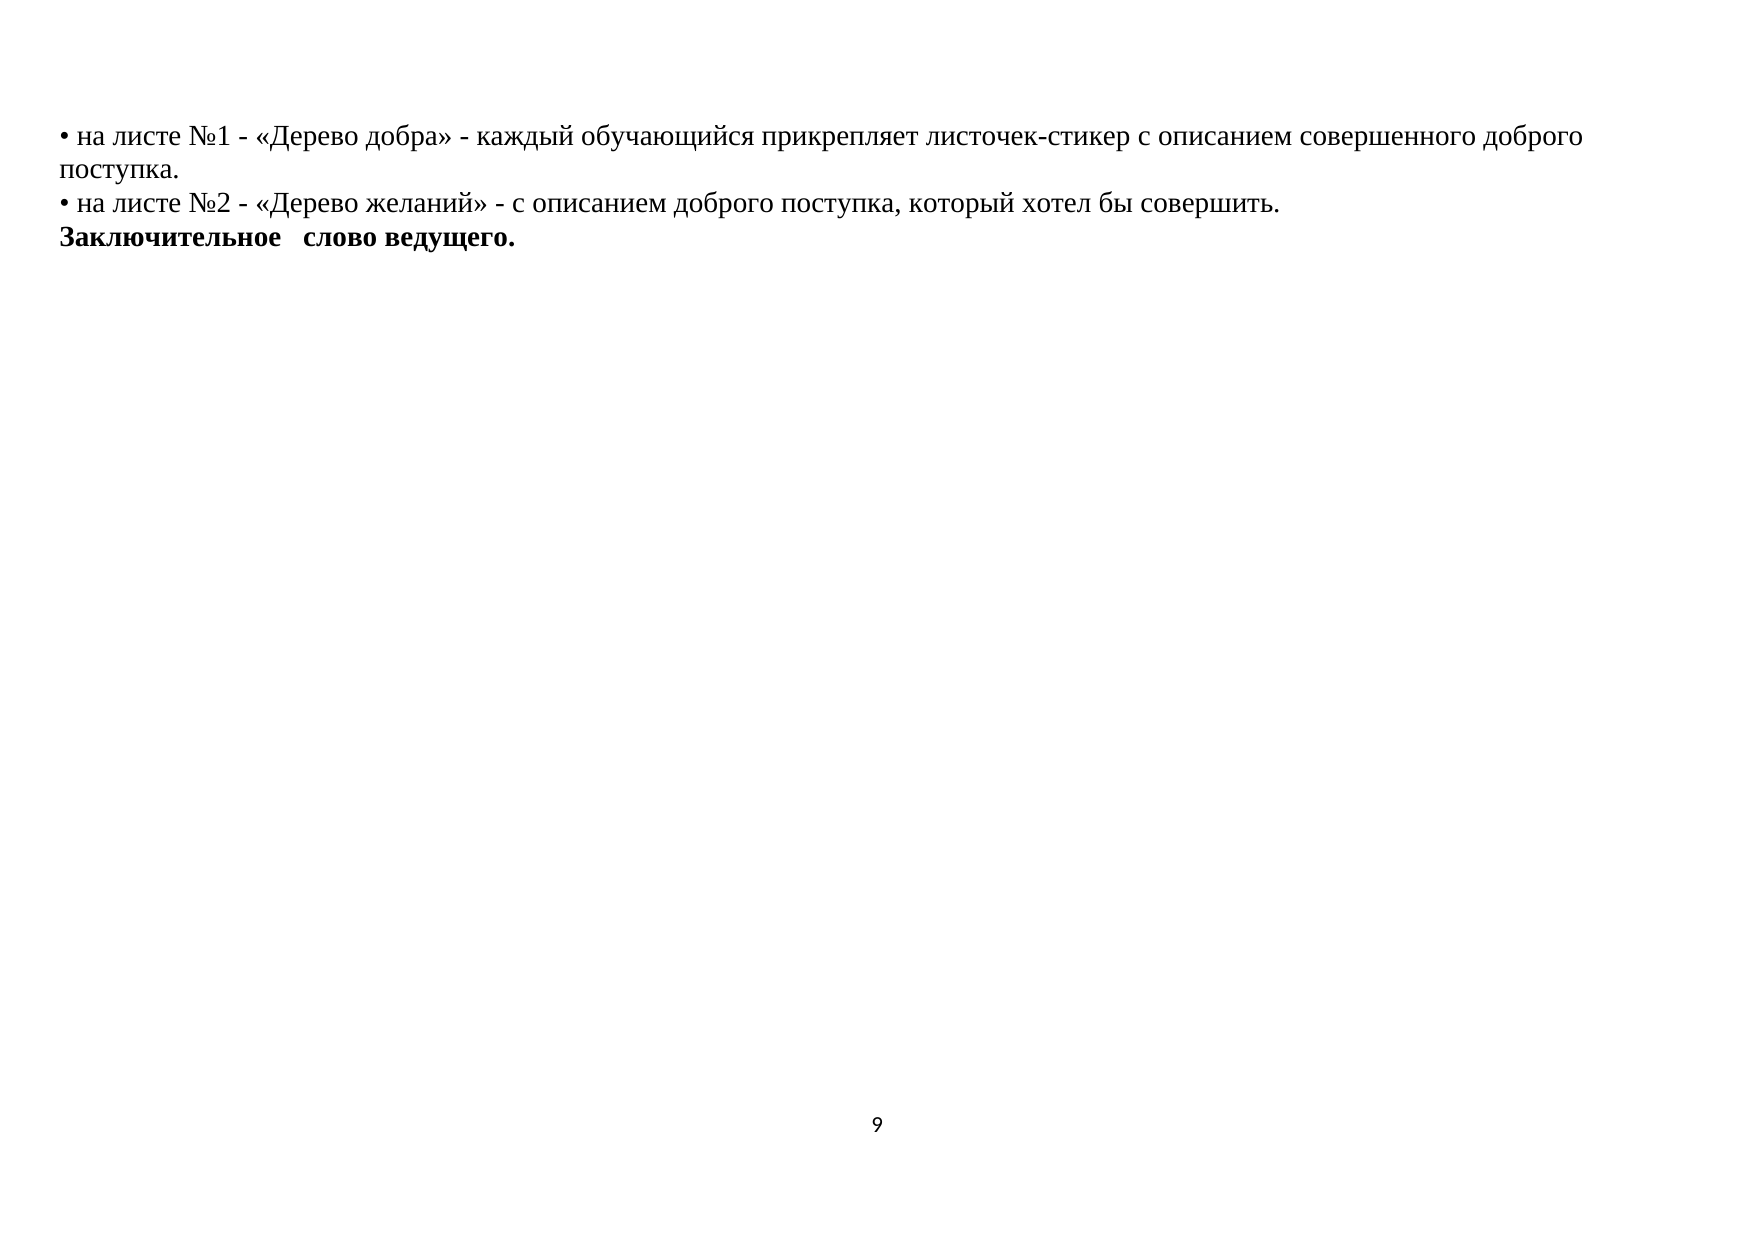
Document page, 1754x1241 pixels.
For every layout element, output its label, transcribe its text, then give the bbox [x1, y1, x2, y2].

text • на листе №2 - «Дерево желаний» - с описанием доброго поступка, который хотел бы совершить. [59, 185, 1695, 219]
text Заключительное слово ведущего. [59, 219, 1695, 252]
text • на листе №1 - «Дерево добра» - каждый обучающийся прикрепляет листочек-стикер с описанием совершенного доброго поступка. [59, 118, 1695, 185]
